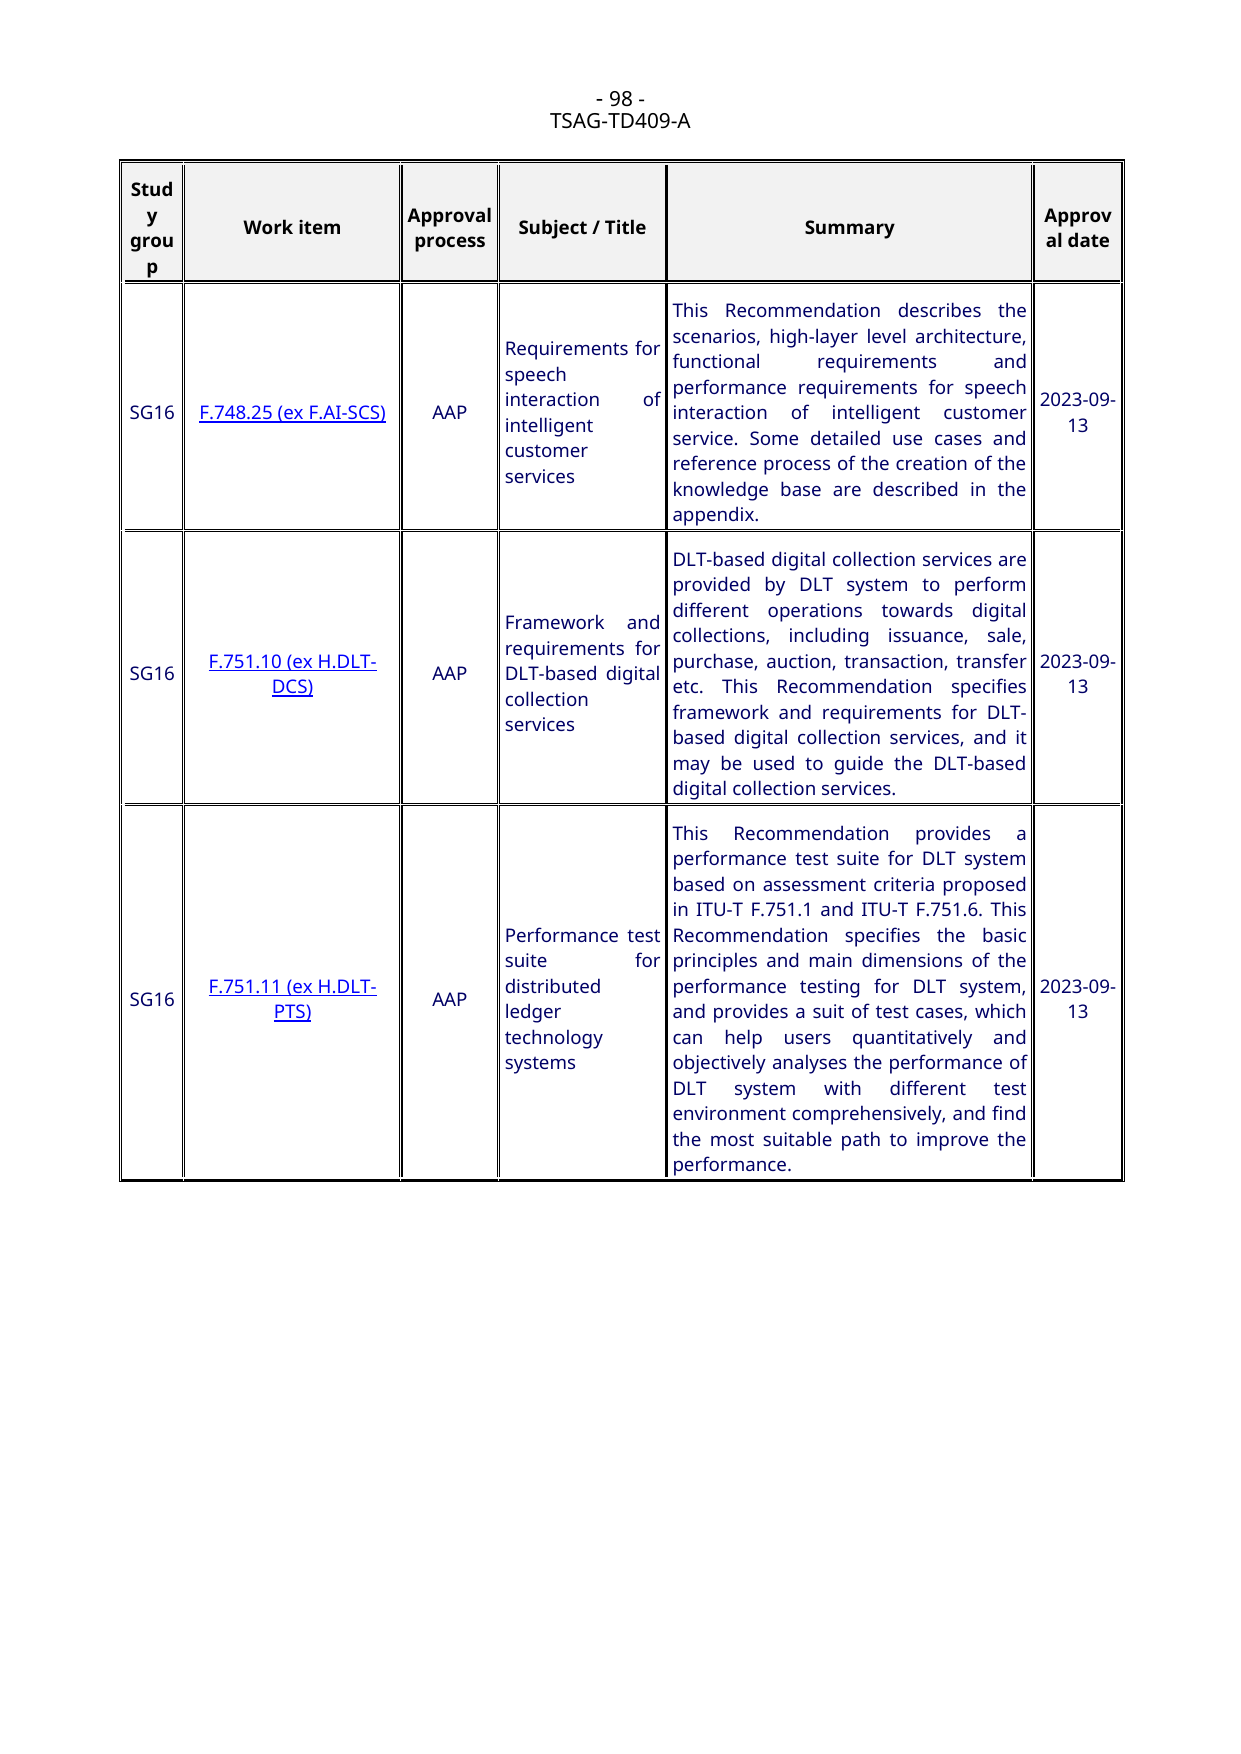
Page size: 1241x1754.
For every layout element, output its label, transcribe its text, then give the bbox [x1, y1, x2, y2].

table_cell 2023-09-13 [1033, 529, 1123, 803]
table_cell AAP [403, 532, 497, 803]
table_cell Framework and requirements for DLT-based digital collection services [500, 532, 665, 803]
table_cell SG16 [122, 280, 182, 529]
table_header Approval process [401, 163, 498, 280]
table_header Summary [666, 161, 1033, 280]
table_header Work item [184, 161, 401, 280]
table_cell F.748.25 (ex F.AI-SCS) [185, 284, 399, 529]
table_cell DLT-based digital collection services are provided by DLT system to perform different operations towards digital collections, including issuance, sale, purchase, auction, transaction, transfer etc. This Recommendation specifies framework and requirements for DLT-based digital collection services, and it may be used to guide the DLT-based digital collection services. [668, 532, 1031, 803]
table_header Study group [122, 163, 183, 280]
table_cell 2023-09-13 [1035, 280, 1122, 529]
table_cell SG16 [120, 803, 183, 1179]
table_header Approval date [1033, 163, 1121, 280]
table_cell This Recommendation provides a performance test suite for DLT system based on assessment criteria proposed in ITU-T F.751.1 and ITU-T F.751.6. This Recommendation specifies the basic principles and main dimensions of the performance testing for DLT system, and provides a suit of test cases, which can help users quantitatively and objectively analyses the performance of DLT system with different test environment comprehensively, and find the most suitable path to improve the performance. [666, 803, 1033, 1179]
table_cell This Recommendation describes the scenarios, high-layer level architecture, functional requirements and performance requirements for speech interaction of intelligent customer service. Some detailed use cases and reference process of the creation of the knowledge base are described in the appendix. [668, 284, 1031, 529]
table_header Subject / Title [499, 163, 666, 280]
table_cell AAP [403, 284, 497, 529]
table_cell F.751.11 (ex H.DLT-PTS) [184, 803, 401, 1179]
table_cell AAP [401, 806, 498, 1179]
table_cell Requirements for speech interaction of intelligent customer services [500, 284, 665, 529]
table_cell SG16 [120, 529, 183, 803]
table_cell F.751.10 (ex H.DLT-DCS) [185, 532, 399, 803]
table_cell 2023-09-13 [1033, 803, 1123, 1179]
table_cell Performance test suite for distributed ledger technology systems [499, 806, 666, 1179]
